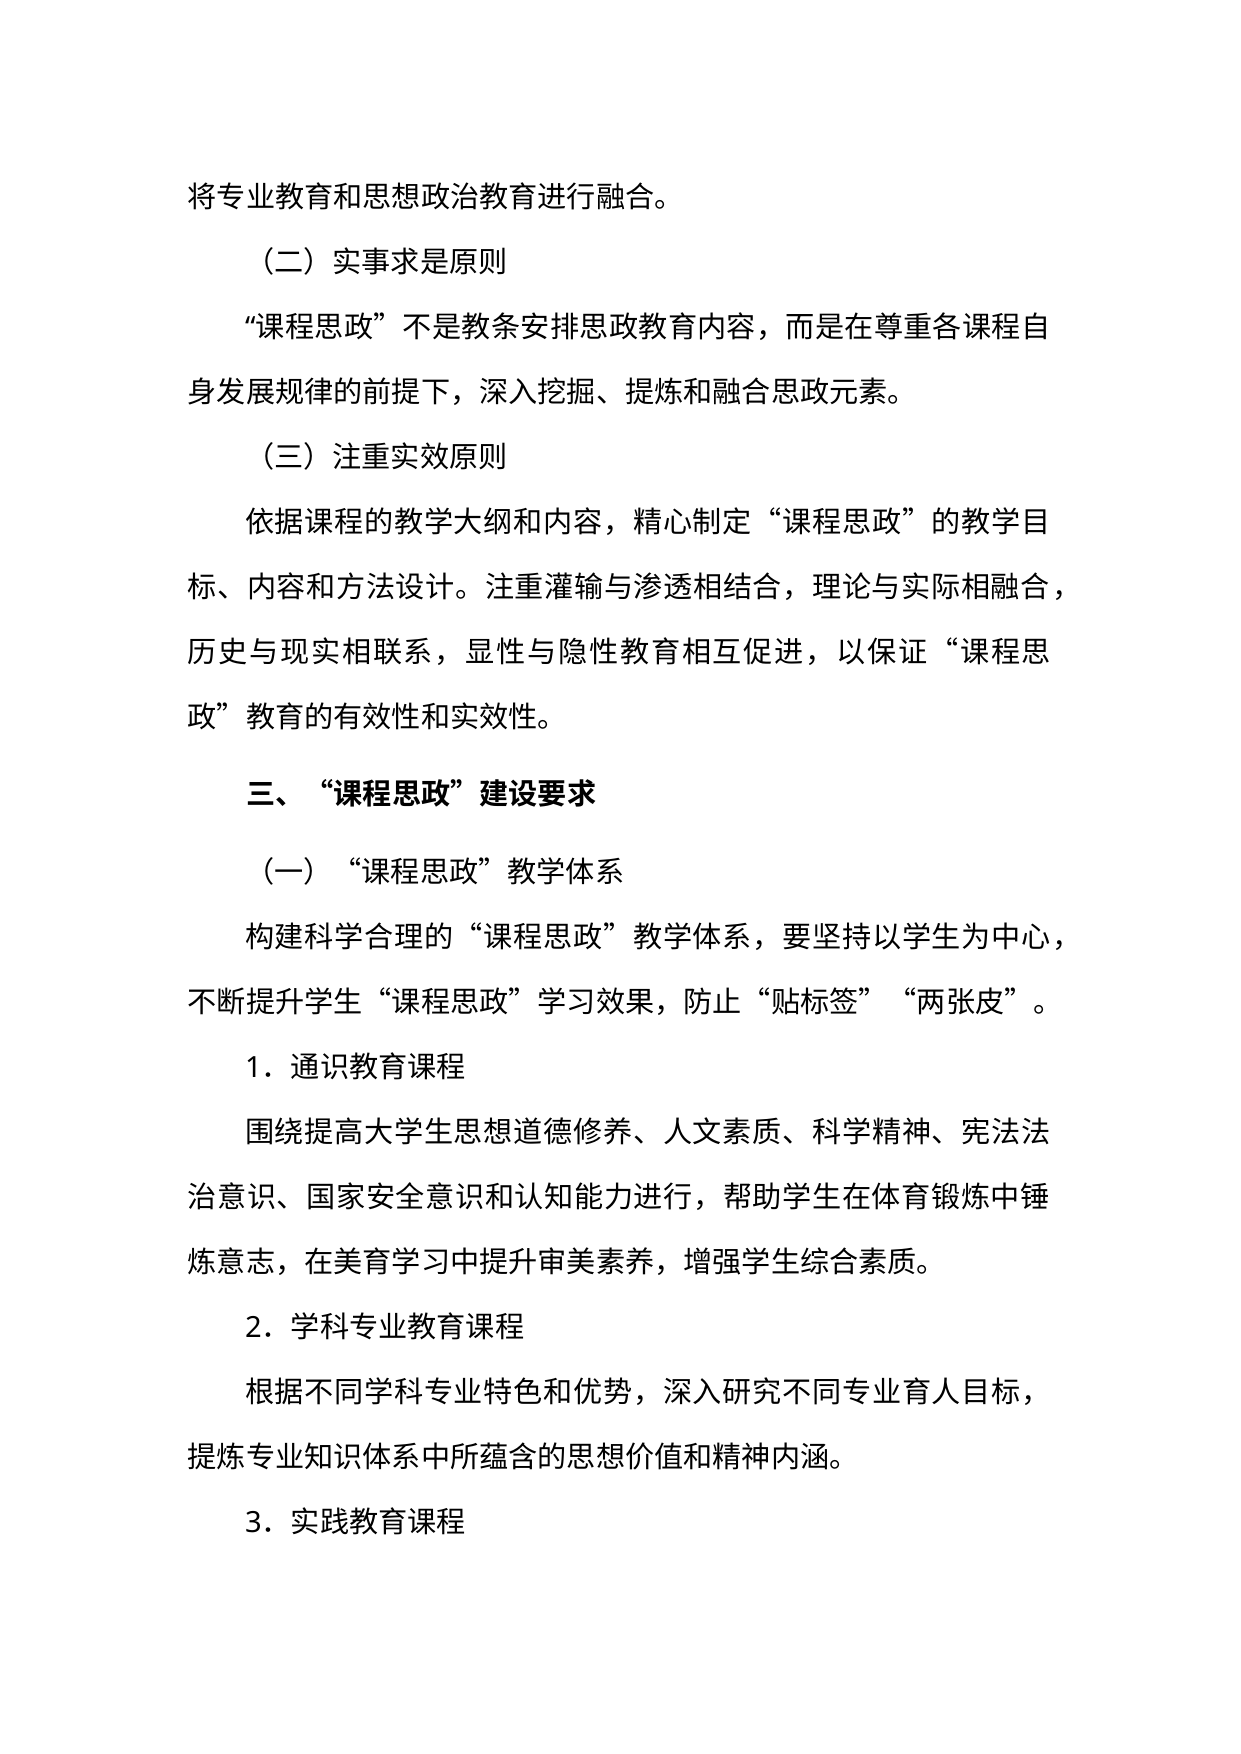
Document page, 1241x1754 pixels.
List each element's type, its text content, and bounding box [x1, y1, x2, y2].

text 依据课程的教学大纲和内容，精心制定“课程思政”的教学目标、内容和方法设计。注重灌输与渗透相结合，理论与实际相融合，历史与现实相联系，显性与隐性教育相互促进，以保证“课程思政”教育的有效性和实效性。 [187, 487, 1053, 747]
text 1．通识教育课程 [187, 1032, 1053, 1097]
text 构建科学合理的“课程思政”教学体系，要坚持以学生为中心，不断提升学生“课程思政”学习效果，防止“贴标签”“两张皮”。 [187, 902, 1053, 1032]
text 围绕提高大学生思想道德修养、人文素质、科学精神、宪法法治意识、国家安全意识和认知能力进行，帮助学生在体育锻炼中锤炼意志，在美育学习中提升审美素养，增强学生综合素质。 [187, 1097, 1053, 1292]
text 根据不同学科专业特色和优势，深入研究不同专业育人目标，提炼专业知识体系中所蕴含的思想价值和精神内涵。 [187, 1357, 1053, 1487]
text （二）实事求是原则 [187, 227, 1053, 292]
text “课程思政”不是教条安排思政教育内容，而是在尊重各课程自身发展规律的前提下，深入挖掘、提炼和融合思政元素。 [187, 292, 1053, 422]
text 3．实践教育课程 [187, 1487, 1053, 1552]
text 2．学科专业教育课程 [187, 1292, 1053, 1357]
text （三）注重实效原则 [187, 422, 1053, 487]
text 三、“课程思政”建设要求 [187, 759, 1053, 824]
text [187, 162, 1053, 227]
text （一）“课程思政”教学体系 [187, 837, 1053, 902]
